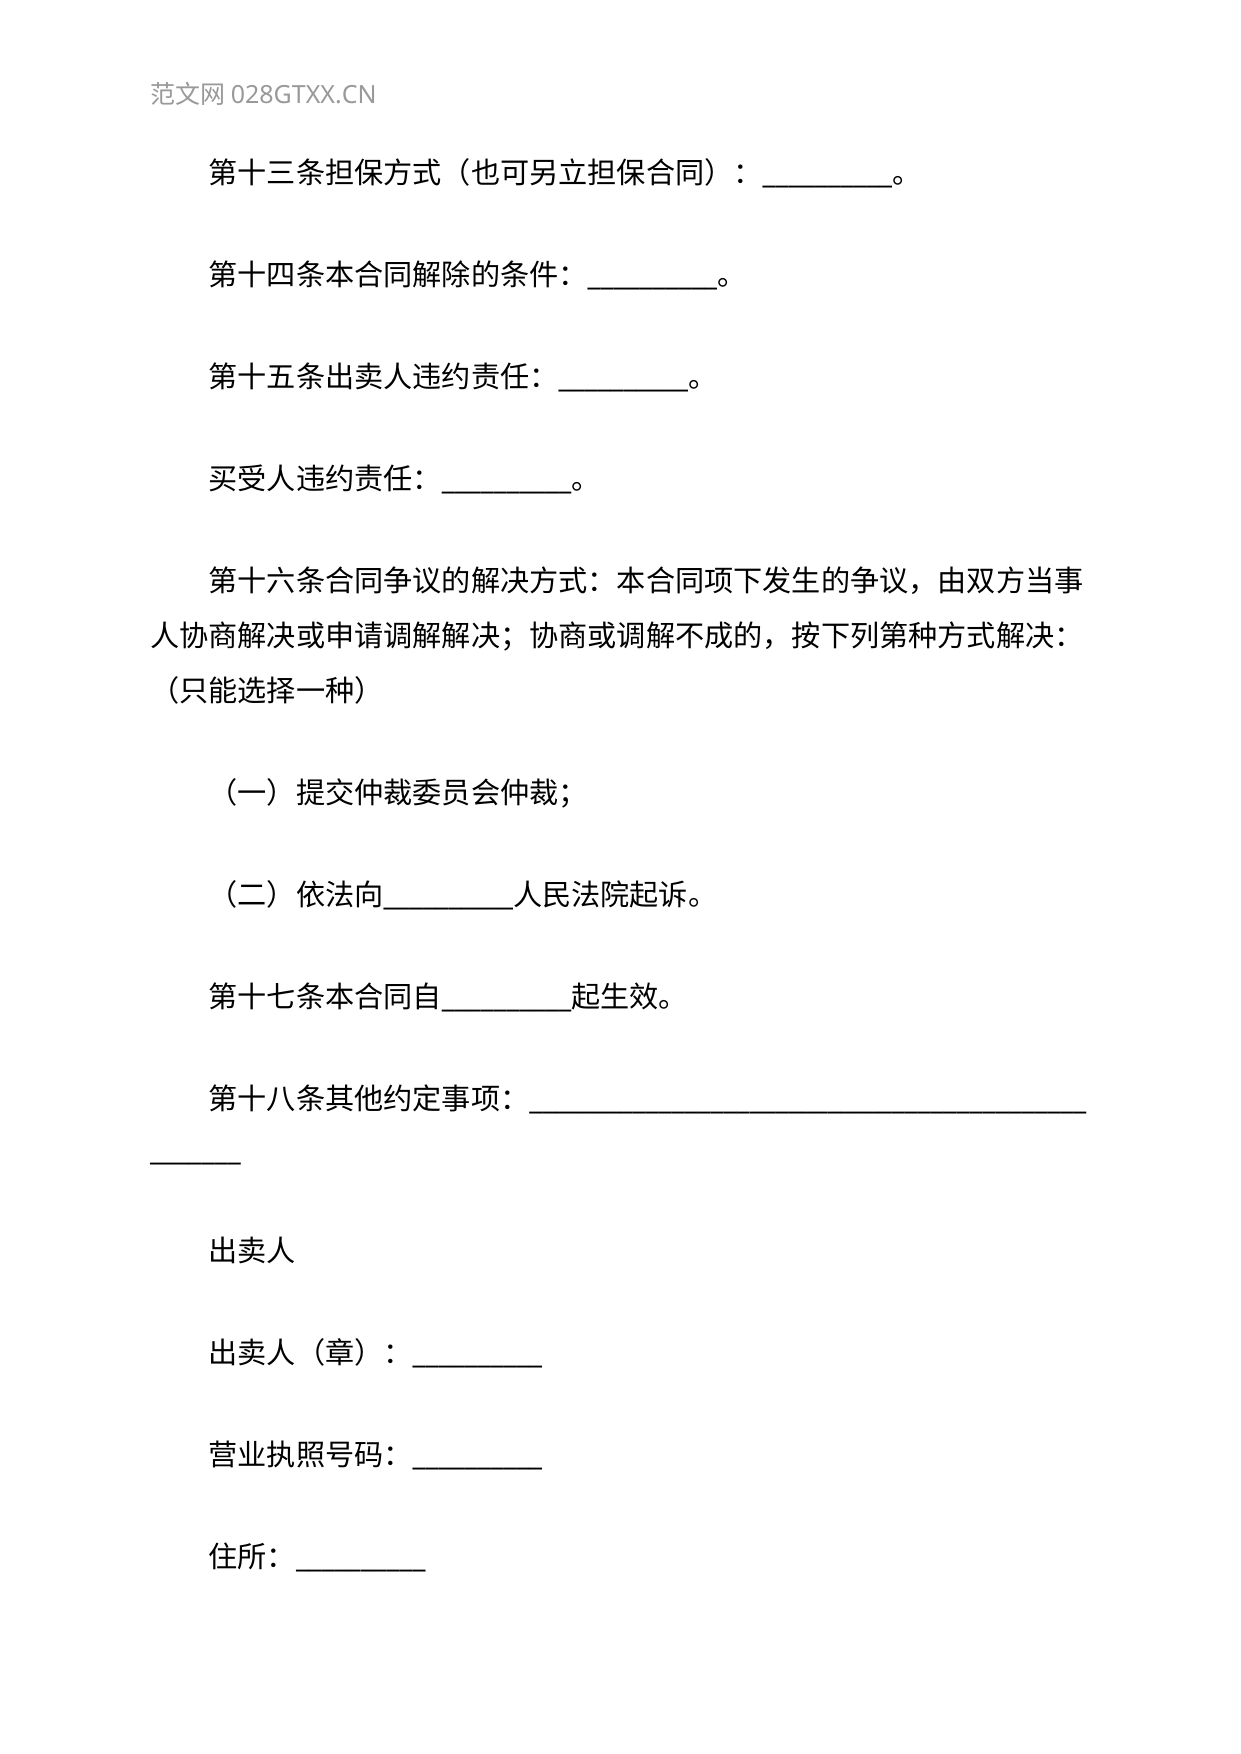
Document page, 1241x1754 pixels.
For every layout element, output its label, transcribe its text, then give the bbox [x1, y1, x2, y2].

text 第十三条担保方式（也可另立担保合同）：__________。 [150, 150, 1090, 192]
text 买受人违约责任：__________。 [150, 456, 1090, 498]
text 第十五条出卖人违约责任：__________。 [150, 354, 1090, 396]
text 第十四条本合同解除的条件：__________。 [150, 252, 1090, 294]
text 住所：__________ [150, 1534, 1090, 1576]
text （一）提交仲裁委员会仲裁； [150, 769, 1090, 812]
text 出卖人（章）：__________ [150, 1330, 1090, 1372]
text 出卖人 [150, 1228, 1090, 1270]
text 第十八条其他约定事项：__________________________________________________ [150, 1075, 1090, 1169]
text （二）依法向__________人民法院起诉。 [150, 871, 1090, 914]
text 营业执照号码：__________ [150, 1432, 1090, 1474]
text 第十七条本合同自__________起生效。 [150, 973, 1090, 1016]
text 第十六条合同争议的解决方式：本合同项下发生的争议，由双方当事人协商解决或申请调解解决；协商或调解不成的，按下列第种方式解决：（只能选择一种） [150, 558, 1090, 710]
